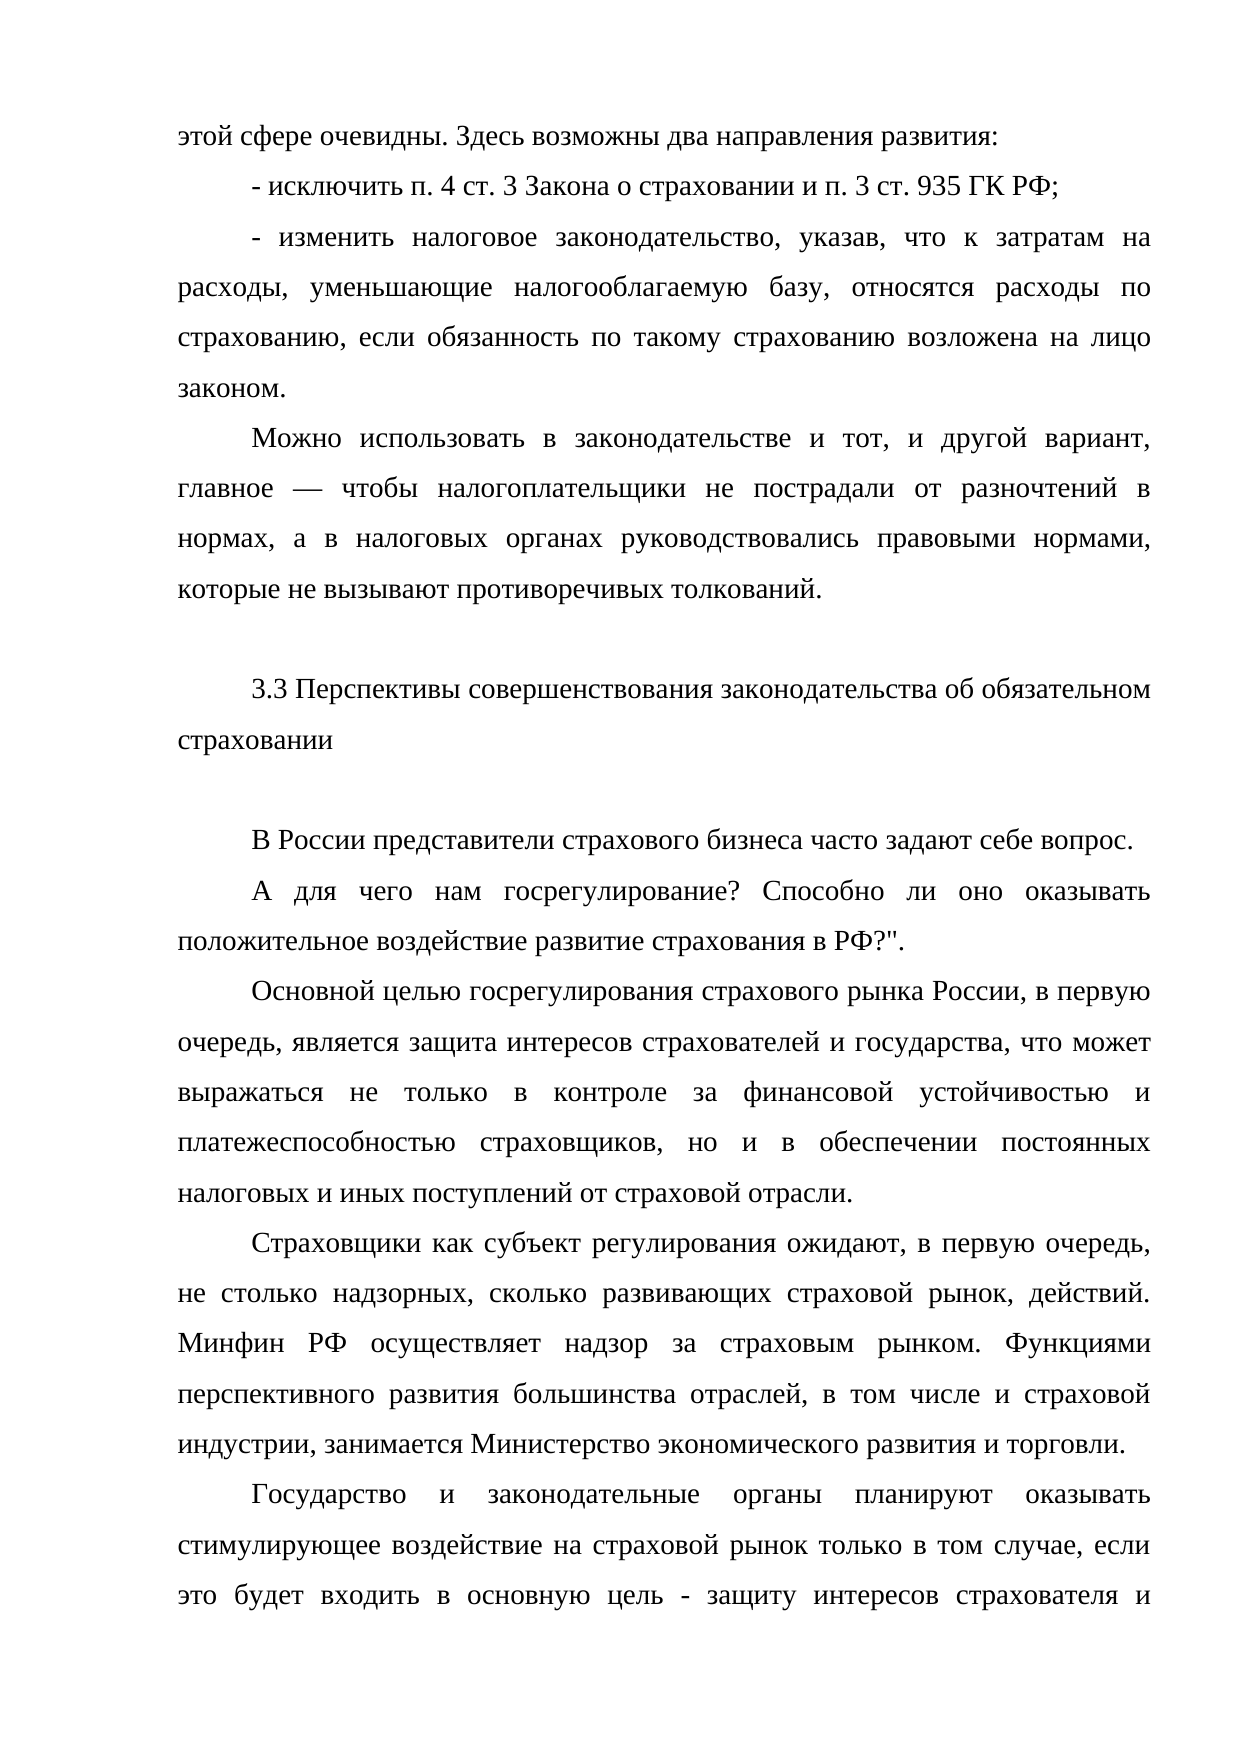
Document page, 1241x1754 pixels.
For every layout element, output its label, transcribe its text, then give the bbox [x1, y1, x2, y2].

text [177, 1477, 1152, 1611]
text Можно использовать в законодательстве и тот, и другой вариант, главное — чтобы налогоплательщики не пострадали от разночтений в нормах, а в налоговых органах руководствовались правовыми нормами, которые не вызывают противоречивых толкований. [177, 420, 1152, 604]
text 3.3 Перспективы совершенствования законодательства об обязательном страховании [177, 672, 1152, 755]
text А для чего нам госрегулирование? Способно ли оно оказывать положительное воздействие развитие страхования в РФ?". [177, 873, 1152, 957]
text - исключить п. 4 ст. 3 Закона о страховании и п. 3 ст. 935 ГК РФ; [177, 168, 1152, 202]
text - изменить налоговое законодательство, указав, что к затратам на расходы, уменьшающие налогооблагаемую базу, относятся расходы по страхованию, если обязанность по такому страхованию возложена на лицо законом. [177, 219, 1152, 403]
text В России представители страхового бизнеса часто задают себе вопрос. [177, 822, 1152, 856]
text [177, 118, 1152, 152]
text Страховщики как субъект регулирования ожидают, в первую очередь, не столько надзорных, сколько развивающих страховой рынок, действий. Минфин РФ осуществляет надзор за страховым рынком. Функциями перспективного развития большинства отраслей, в том числе и страховой индустрии, занимается Министерство экономического развития и торговли. [177, 1225, 1152, 1460]
text Основной целью госрегулирования страхового рынка России, в первую очередь, является защита интересов страхователей и государства, что может выражаться не только в контроле за финансовой устойчивостью и платежеспособностью страховщиков, но и в обеспечении постоянных налоговых и иных поступлений от страховой отрасли. [177, 973, 1152, 1208]
